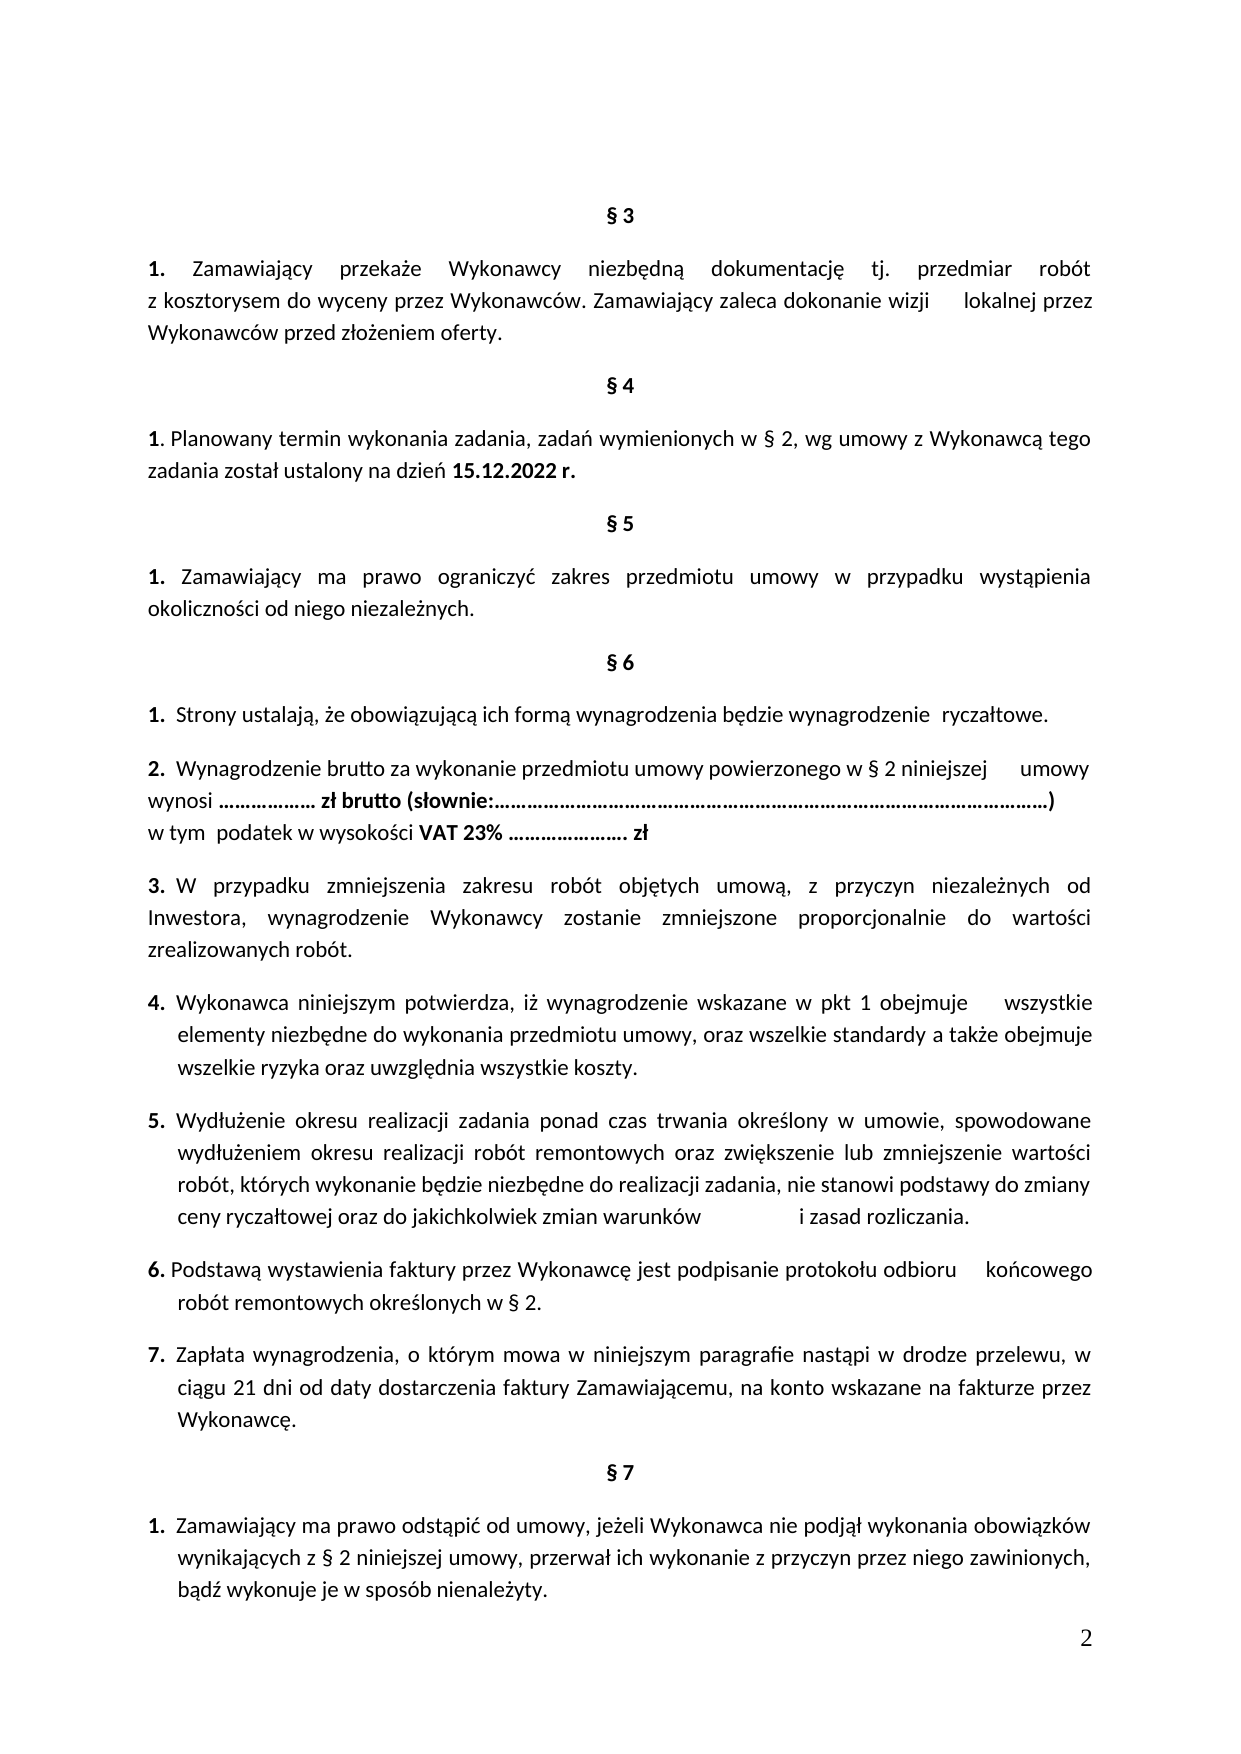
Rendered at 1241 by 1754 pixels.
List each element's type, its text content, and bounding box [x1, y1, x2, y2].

text 5. Wydłużenie okresu realizacji zadania ponad czas trwania określony w umowie, spowodowane wydłużeniem okresu realizacji robót remontowych oraz zwiększenie lub zmniejszenie wartości robót, których wykonanie będzie niezbędne do realizacji zadania, nie stanowi podstawy do zmiany ceny ryczałtowej oraz do jakichkolwiek zmian warunków i zasad rozliczania. [148, 1106, 1092, 1230]
text § 6 [148, 648, 1092, 676]
text 6. Podstawą wystawienia faktury przez Wykonawcę jest podpisanie protokołu odbioru końcowego robót remontowych określonych w § 2. [148, 1255, 1092, 1316]
text 1. Zamawiający ma prawo odstąpić od umowy, jeżeli Wykonawca nie podjął wykonania obowiązków wynikających z § 2 niniejszej umowy, przerwał ich wykonanie z przyczyn przez niego zawinionych, bądź wykonuje je w sposób nienależyty. [148, 1511, 1092, 1603]
text § 4 [148, 371, 1092, 399]
text 4. Wykonawca niniejszym potwierdza, iż wynagrodzenie wskazane w pkt 1 obejmuje wszystkie elementy niezbędne do wykonania przedmiotu umowy, oraz wszelkie standardy a także obejmuje wszelkie ryzyka oraz uwzględnia wszystkie koszty. [148, 988, 1092, 1081]
text 1. Zamawiający przekaże Wykonawcy niezbędną dokumentację tj. przedmiar robót z kosztorysem do wyceny przez Wykonawców. Zamawiający zaleca dokonanie wizji lokalnej przez Wykonawców przed złożeniem oferty. [148, 254, 1092, 346]
text 1. Strony ustalają, że obowiązującą ich formą wynagrodzenia będzie wynagrodzenie ryczałtowe. [148, 701, 1092, 729]
text § 3 [148, 201, 1092, 229]
text 7. Zapłata wynagrodzenia, o którym mowa w niniejszym paragrafie nastąpi w drodze przelewu, w ciągu 21 dni od daty dostarczenia faktury Zamawiającemu, na konto wskazane na fakturze przez Wykonawcę. [148, 1341, 1092, 1433]
text 1. Planowany termin wykonania zadania, zadań wymienionych w § 2, wg umowy z Wykonawcą tego zadania został ustalony na dzień 15.12.2022 r. [148, 424, 1092, 484]
text § 7 [148, 1458, 1092, 1486]
text 2. Wynagrodzenie brutto za wykonanie przedmiotu umowy powierzonego w § 2 niniejszej umowy wynosi ……………… zł brutto (słownie:…………………………………………………………………………………………) w tym podatek w wysokości VAT 23% …………………. zł [148, 754, 1092, 846]
text § 5 [148, 509, 1092, 537]
text 1. Zamawiający ma prawo ograniczyć zakres przedmiotu umowy w przypadku wystąpienia okoliczności od niego niezależnych. [148, 562, 1092, 623]
text 3. W przypadku zmniejszenia zakresu robót objętych umową, z przyczyn niezależnych od Inwestora, wynagrodzenie Wykonawcy zostanie zmniejszone proporcjonalnie do wartości zrealizowanych robót. [148, 871, 1092, 963]
